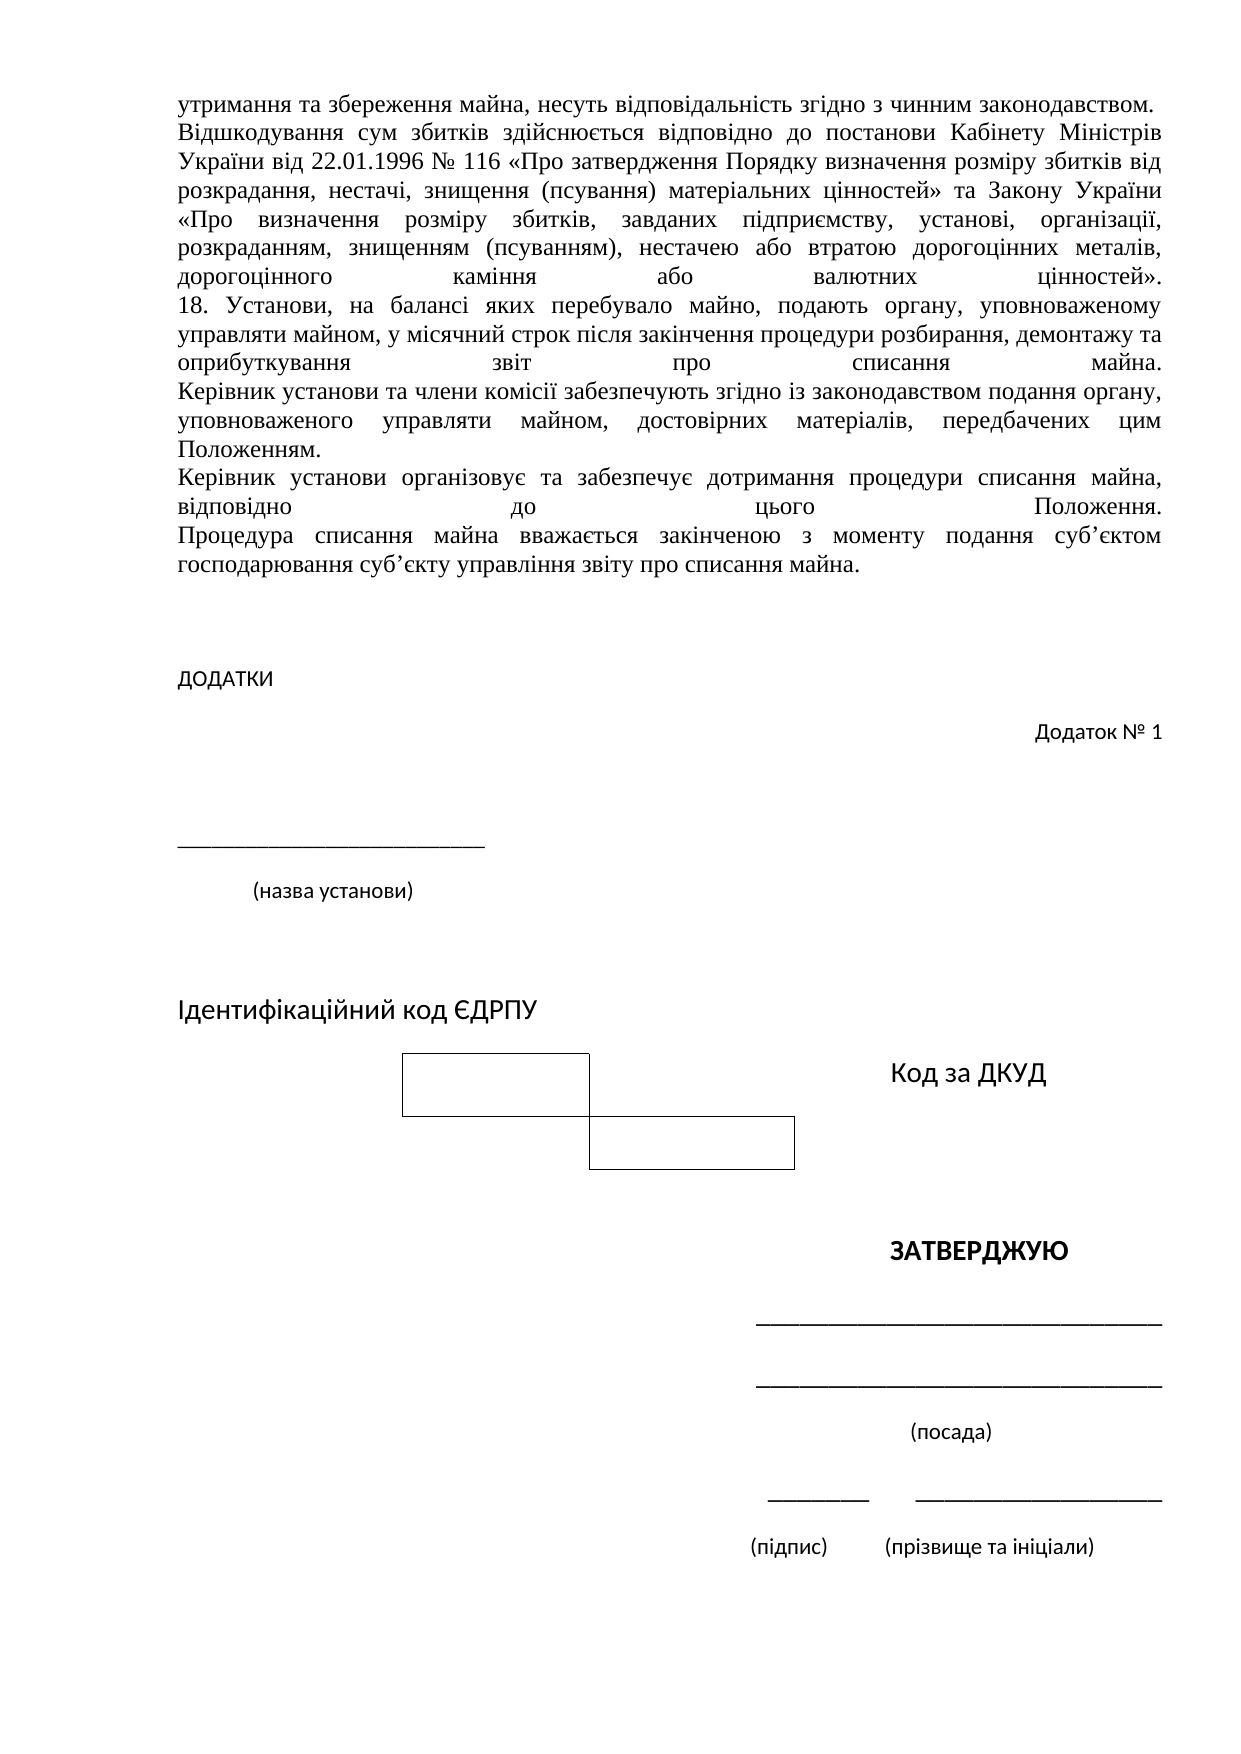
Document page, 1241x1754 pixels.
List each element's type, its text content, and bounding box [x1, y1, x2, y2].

table_header Код за ДКУД [590, 1054, 1133, 1116]
text Додаток № 1 [177, 717, 1162, 746]
table_header [403, 1054, 589, 1116]
text Ідентифікаційний код ЄДРПУ [177, 991, 1162, 1027]
text ЗАТВЕРДЖУЮ [796, 1232, 1162, 1268]
text (посада) [740, 1417, 1162, 1446]
text ___________________________ [177, 823, 1162, 852]
text (підпис) (прізвище та ініціали) [740, 1532, 1162, 1560]
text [177, 89, 1162, 577]
table_cell [590, 1117, 794, 1169]
text _______ _________________ [740, 1471, 1162, 1506]
text (назва установи) [177, 877, 1162, 904]
text ДОДАТКИ [177, 664, 1162, 692]
text ____________________________ [177, 1356, 1162, 1391]
text ____________________________ [177, 1294, 1162, 1329]
